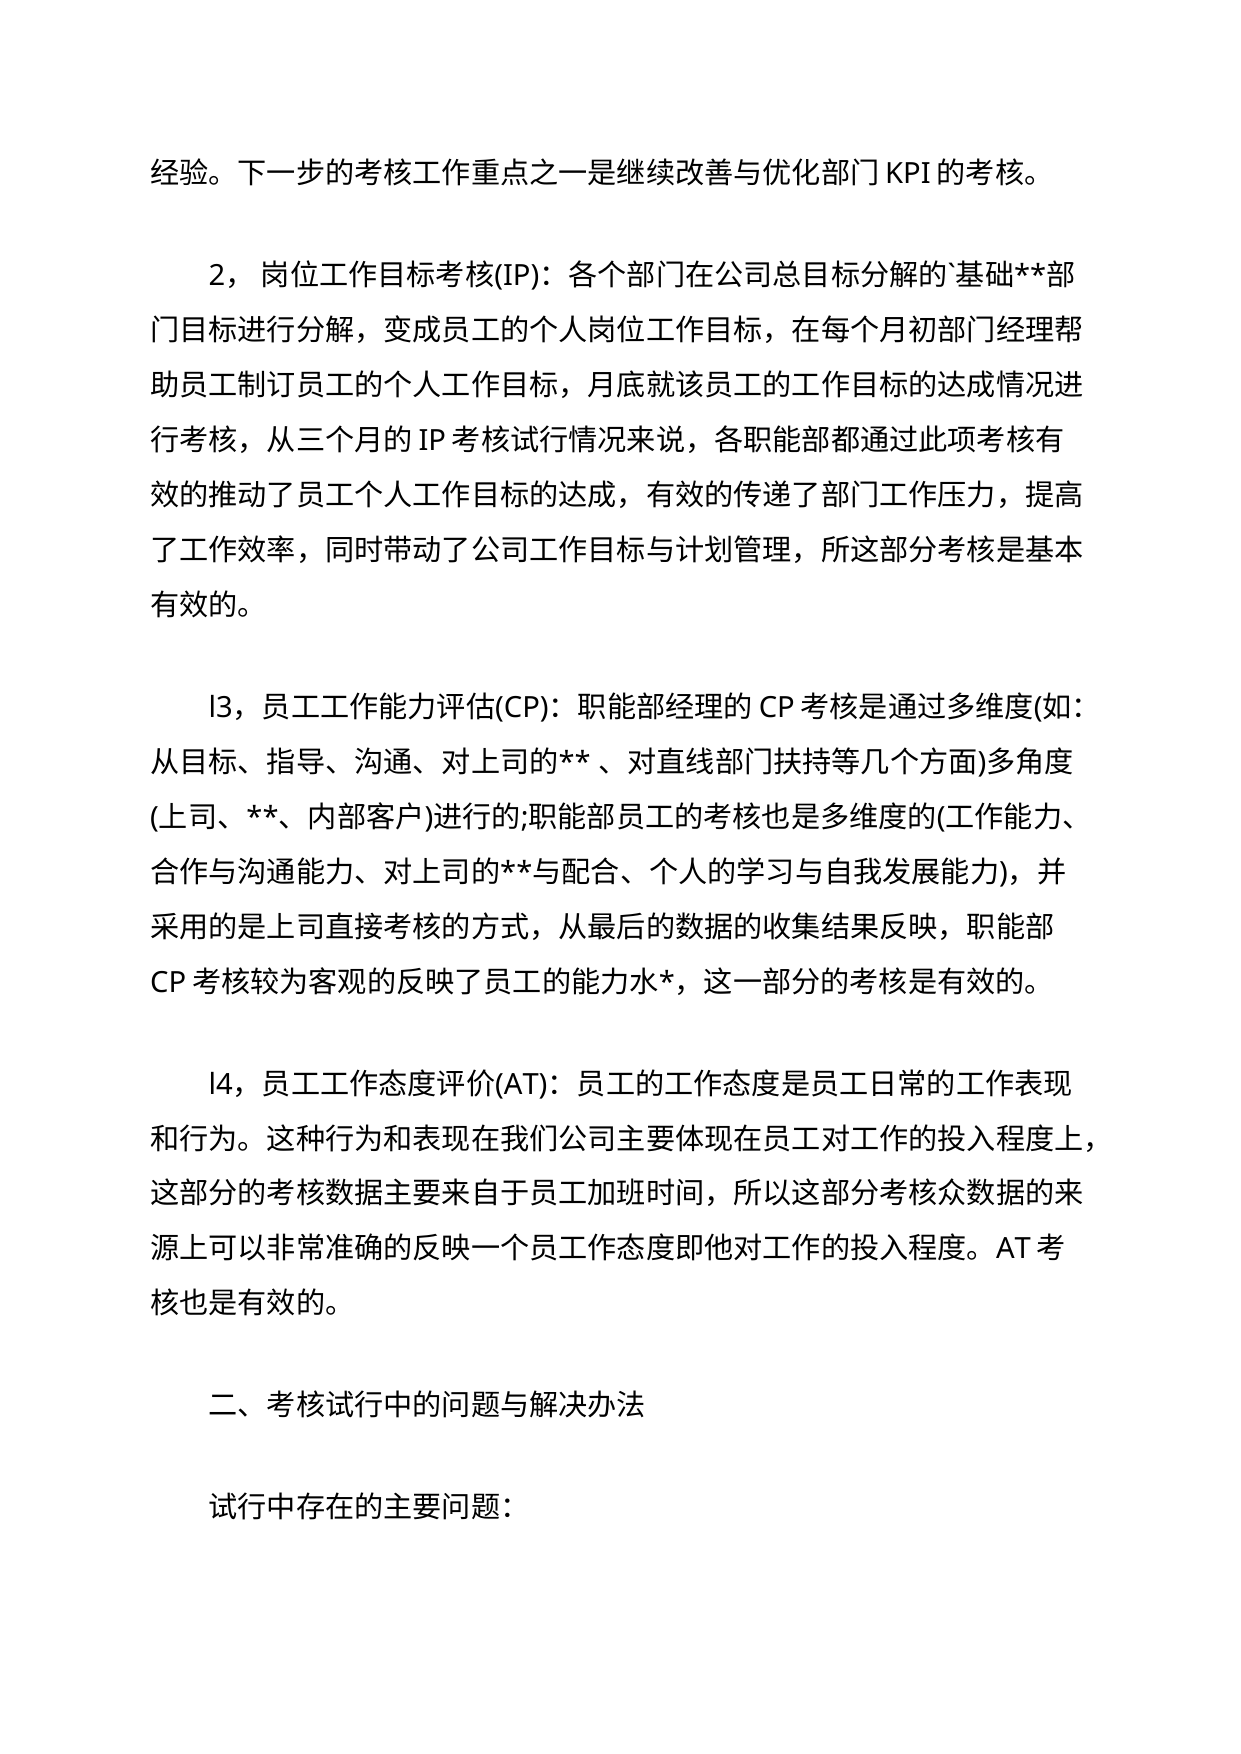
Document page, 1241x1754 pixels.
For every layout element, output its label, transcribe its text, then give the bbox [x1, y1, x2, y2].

text l3，员工工作能力评估(CP)：职能部经理的CP考核是通过多维度(如：从目标、指导、沟通、对上司的** 、对直线部门扶持等几个方面)多角度(上司、**、内部客户)进行的;职能部员工的考核也是多维度的(工作能力、合作与沟通能力、对上司的**与配合、个人的学习与自我发展能力)，并采用的是上司直接考核的方式，从最后的数据的收集结果反映，职能部CP考核较为客观的反映了员工的能力水*，这一部分的考核是有效的。 [150, 683, 1090, 1001]
text 二、考核试行中的问题与解决办法 [150, 1382, 1090, 1424]
text l4，员工工作态度评价(AT)：员工的工作态度是员工日常的工作表现和行为。这种行为和表现在我们公司主要体现在员工对工作的投入程度上，这部分的考核数据主要来自于员工加班时间，所以这部分考核众数据的来源上可以非常准确的反映一个员工作态度即他对工作的投入程度。AT考核也是有效的。 [150, 1060, 1090, 1322]
text 试行中存在的主要问题： [150, 1483, 1090, 1526]
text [150, 150, 1090, 192]
text 2， 岗位工作目标考核(IP)：各个部门在公司总目标分解的`基础**部门目标进行分解，变成员工的个人岗位工作目标，在每个月初部门经理帮助员工制订员工的个人工作目标，月底就该员工的工作目标的达成情况进行考核，从三个月的IP考核试行情况来说，各职能部都通过此项考核有效的推动了员工个人工作目标的达成，有效的传递了部门工作压力，提高了工作效率，同时带动了公司工作目标与计划管理，所这部分考核是基本有效的。 [150, 252, 1090, 624]
